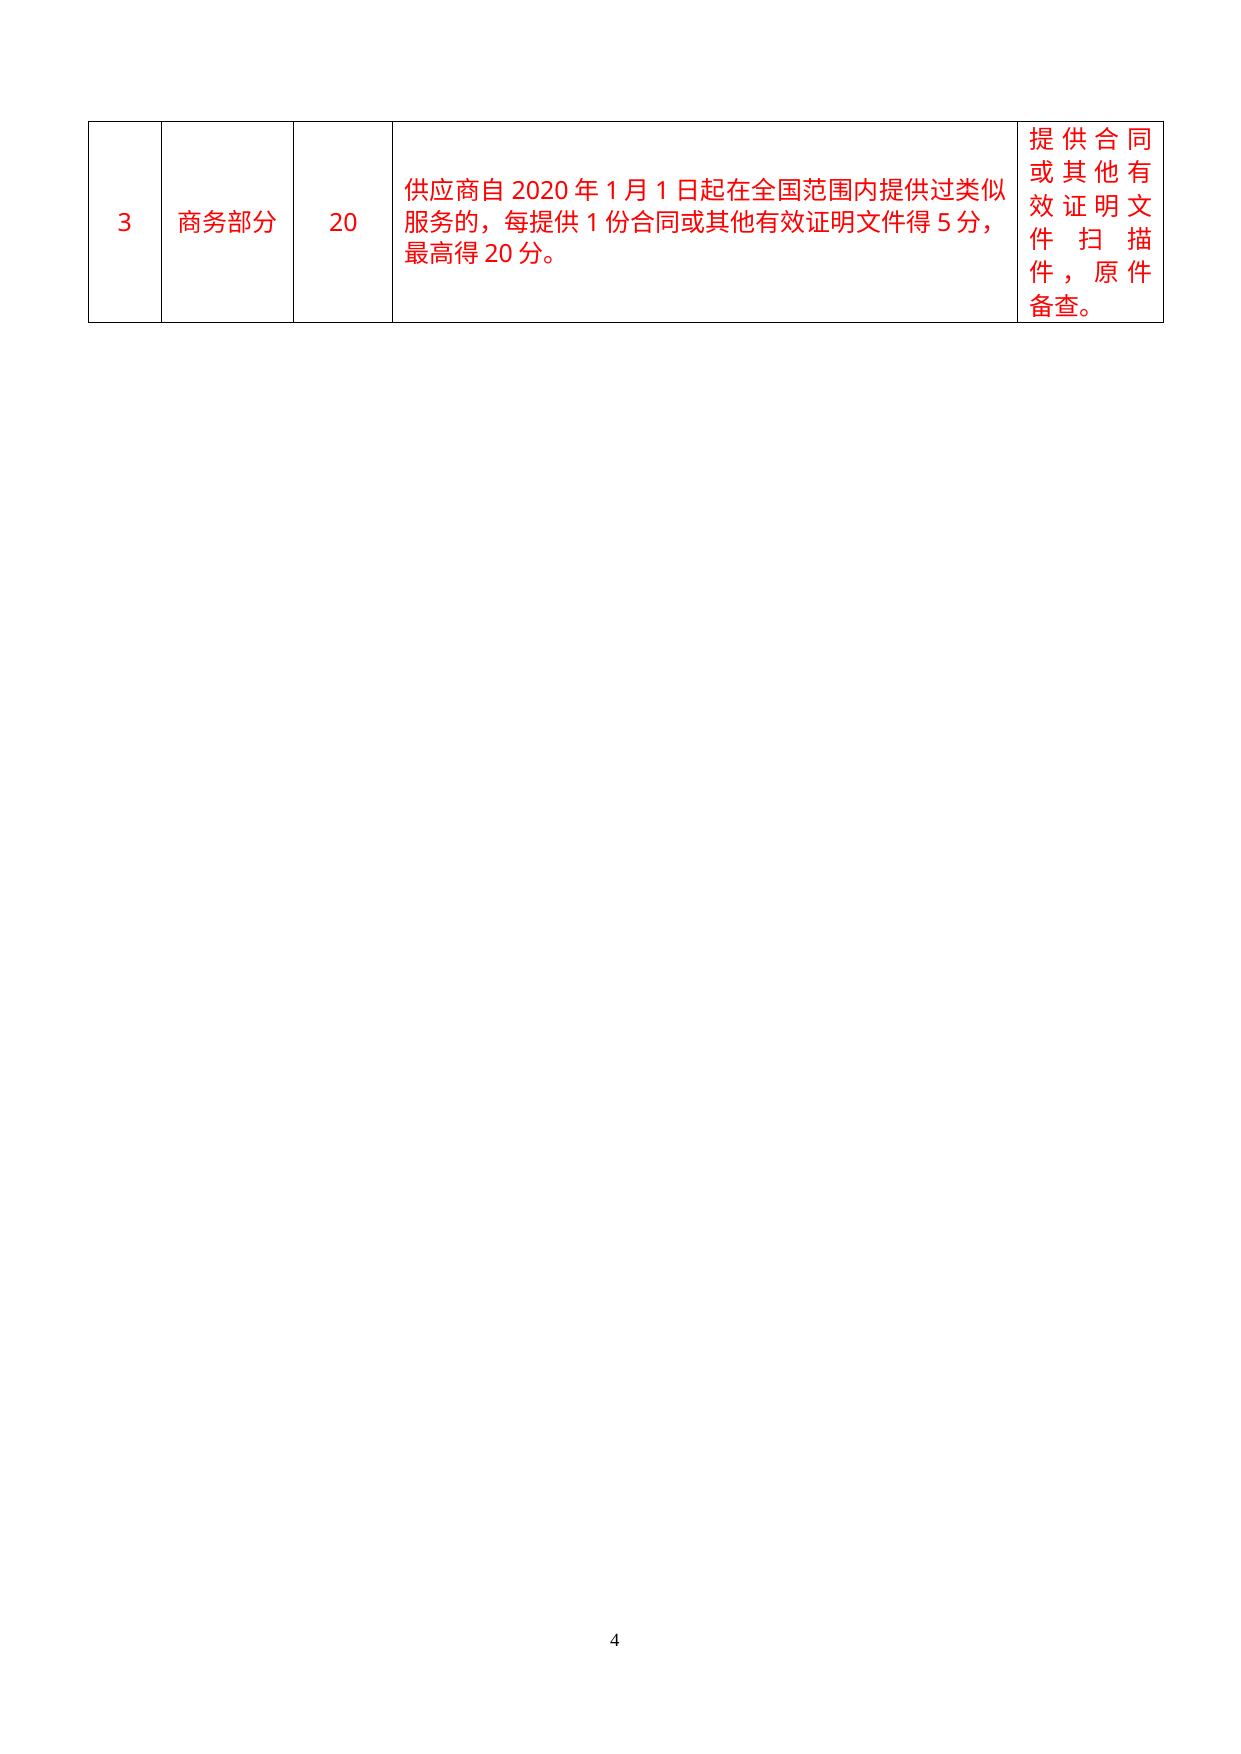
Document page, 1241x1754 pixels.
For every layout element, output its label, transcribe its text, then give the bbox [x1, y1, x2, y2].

table_cell 供应商自2020年1月1日起在全国范围内提供过类似服务的，每提供1份合同或其他有效证明文件得5分，最高得20分。 [393, 122, 1017, 322]
table_cell 商务部分 [162, 122, 293, 322]
table_cell 3 [89, 122, 161, 322]
table_cell 20 [294, 122, 392, 322]
table_cell 提供合同或其他有效证明文件扫描件，原件备查。 [1018, 122, 1163, 322]
